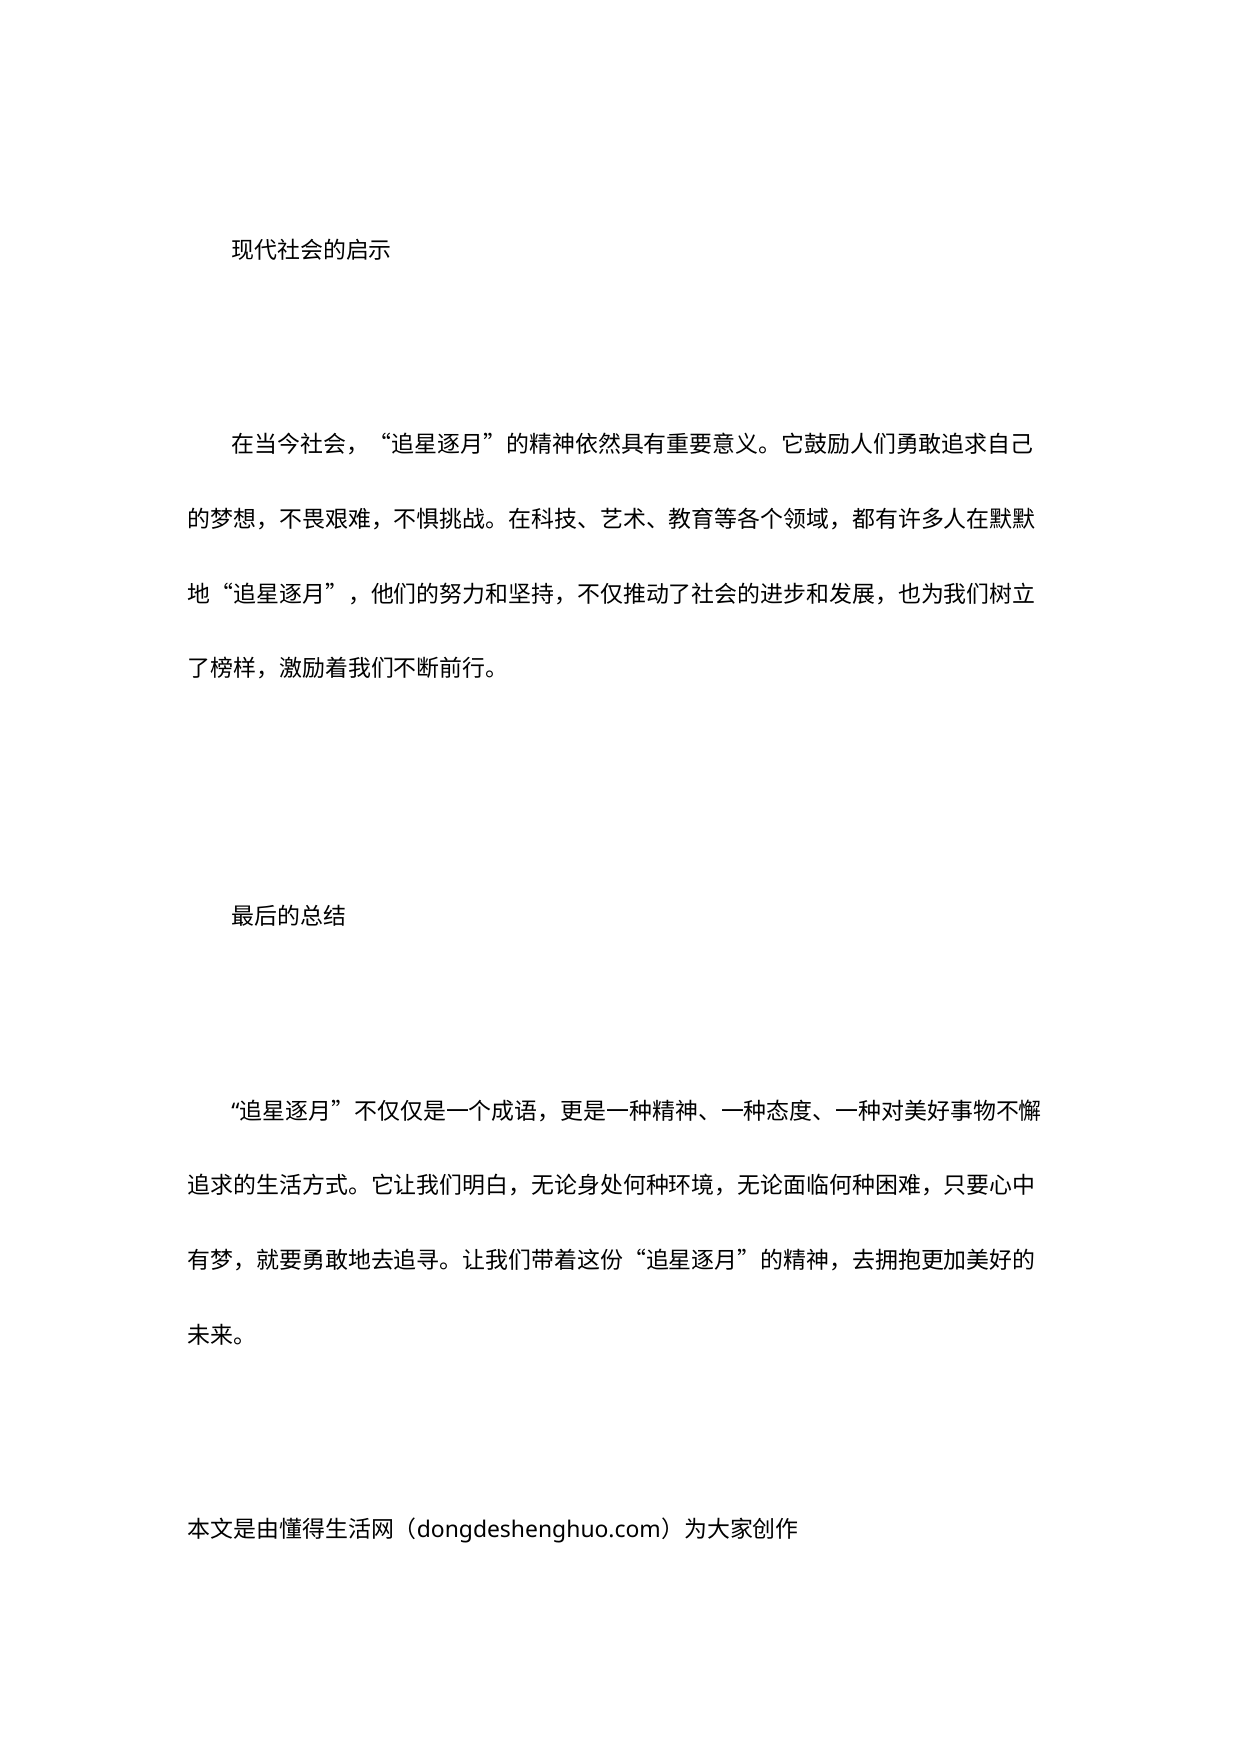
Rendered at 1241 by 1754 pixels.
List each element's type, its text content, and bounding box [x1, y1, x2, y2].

text 本文是由懂得生活网（dongdeshenghuo.com）为大家创作 [187, 1495, 1053, 1560]
text “追星逐月”不仅仅是一个成语，更是一种精神、一种态度、一种对美好事物不懈追求的生活方式。它让我们明白，无论身处何种环境，无论面临何种困难，只要心中有梦，就要勇敢地去追寻。让我们带着这份“追星逐月”的精神，去拥抱更加美好的未来。 [187, 1077, 1053, 1366]
text 现代社会的启示 [187, 216, 1053, 281]
text 在当今社会，“追星逐月”的精神依然具有重要意义。它鼓励人们勇敢追求自己的梦想，不畏艰难，不惧挑战。在科技、艺术、教育等各个领域，都有许多人在默默地“追星逐月”，他们的努力和坚持，不仅推动了社会的进步和发展，也为我们树立了榜样，激励着我们不断前行。 [187, 410, 1053, 699]
text 最后的总结 [187, 882, 1053, 947]
